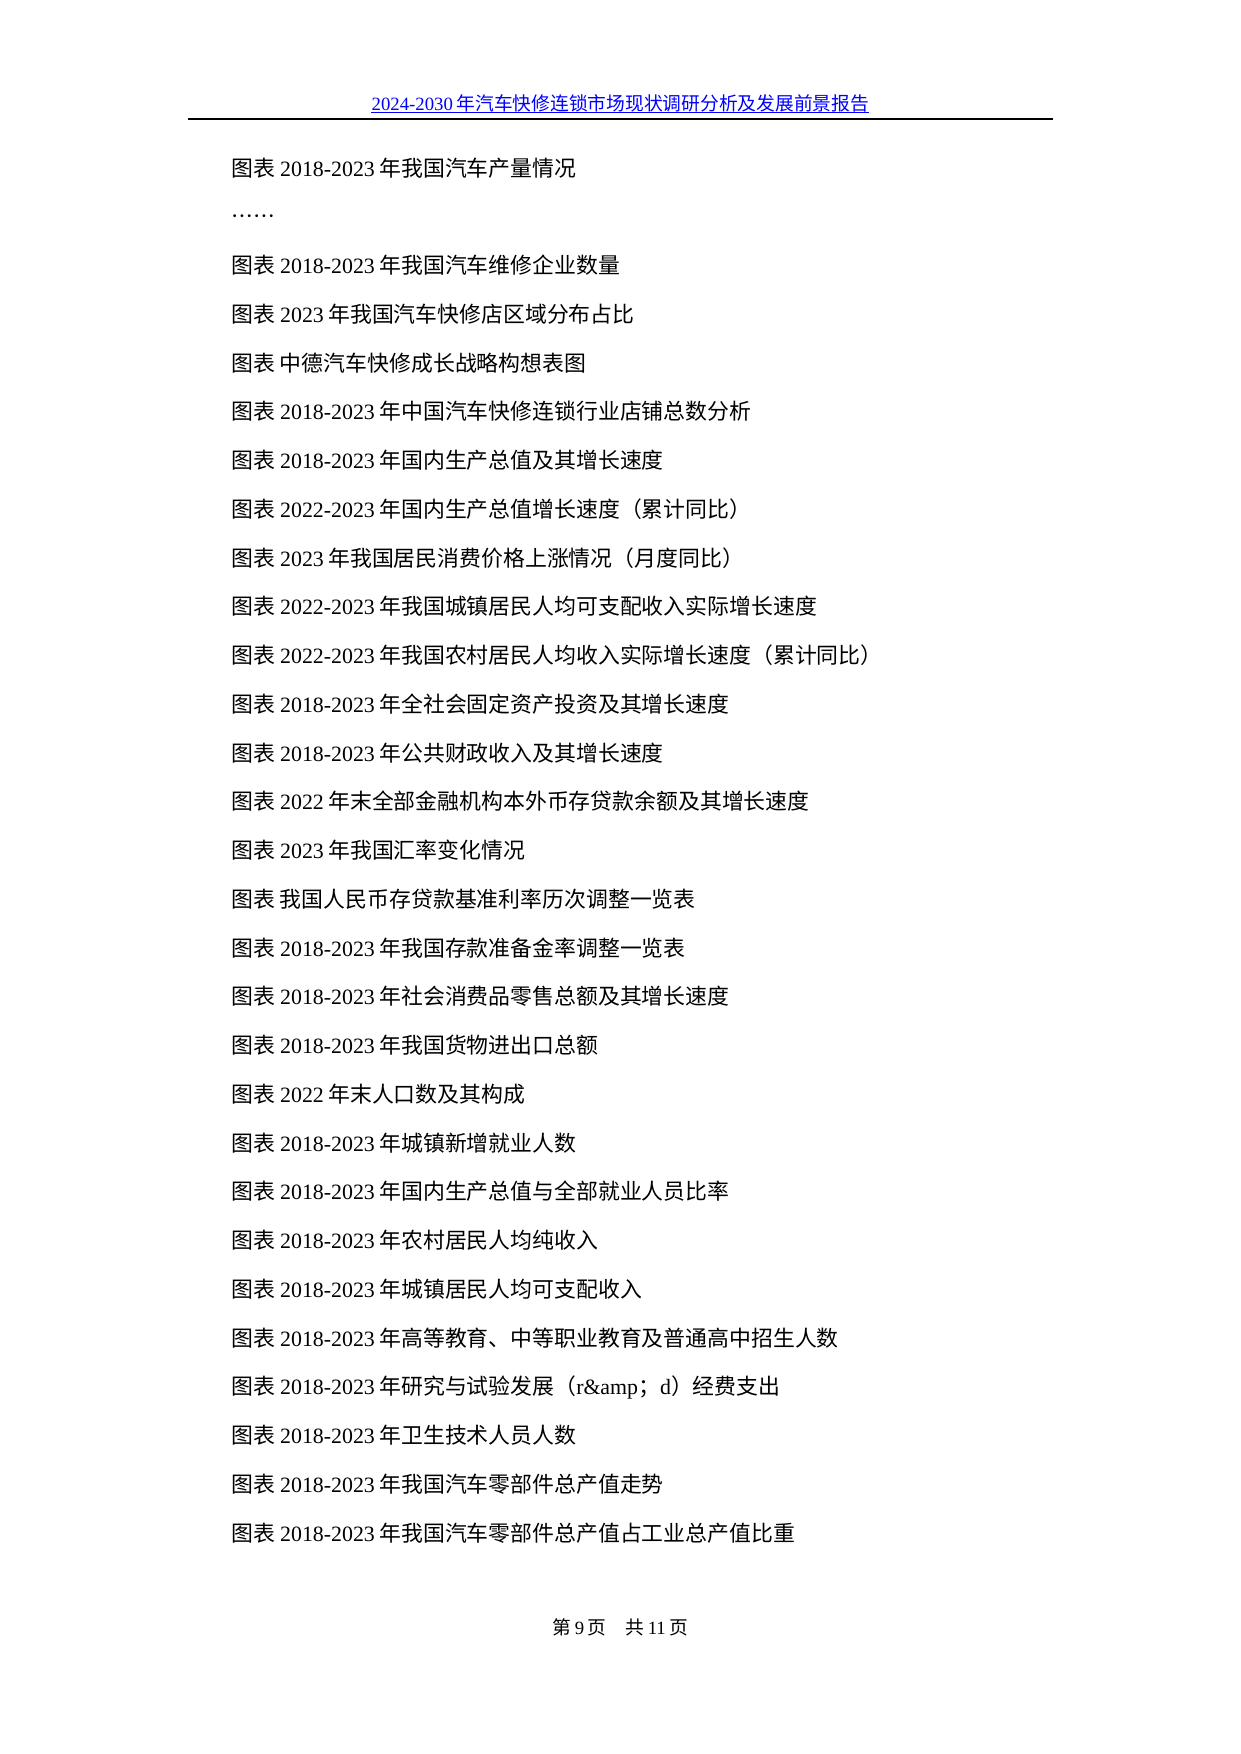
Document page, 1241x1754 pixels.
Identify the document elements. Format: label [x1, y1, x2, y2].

text [187, 150, 1053, 1548]
